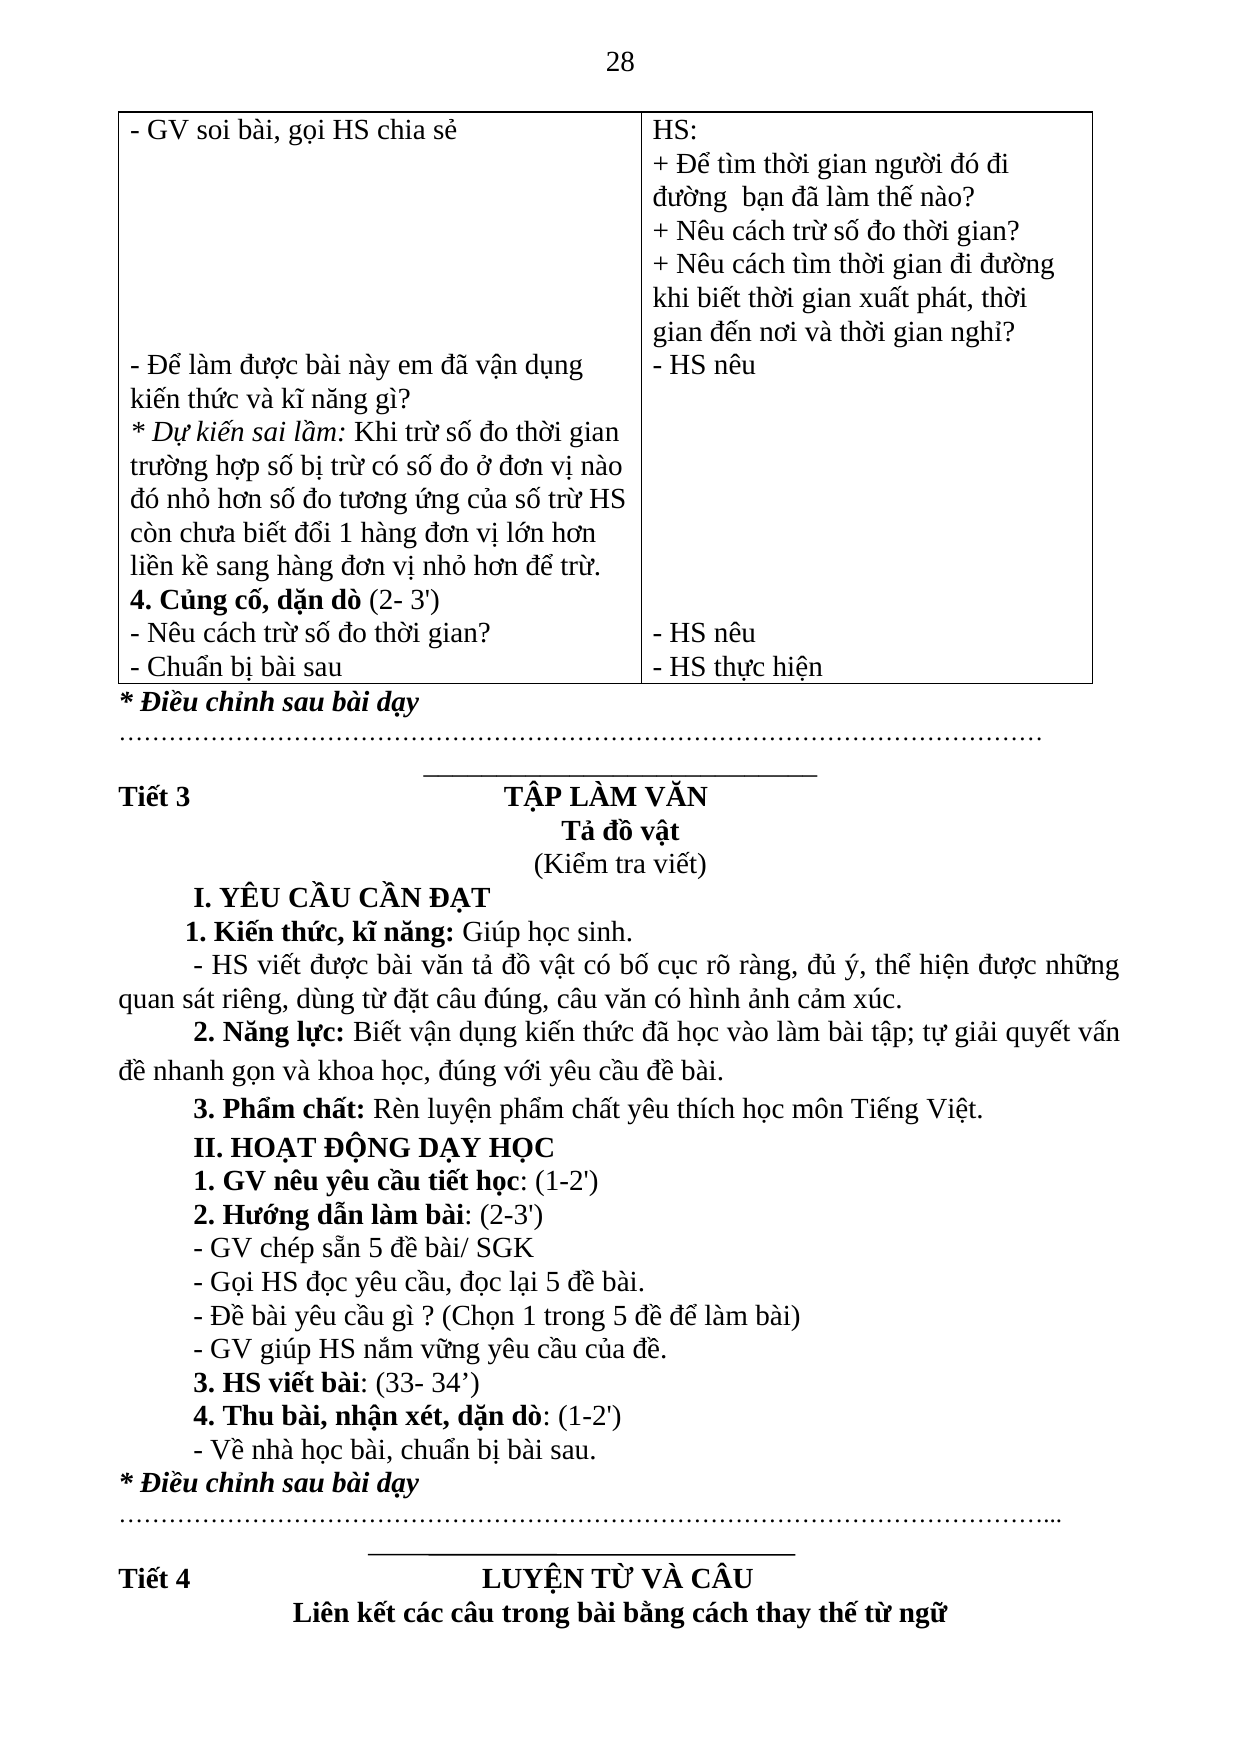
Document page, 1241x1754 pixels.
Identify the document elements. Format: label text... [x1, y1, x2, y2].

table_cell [119, 113, 641, 683]
text II. HOẠT ĐỘNG DẠY HỌC [118, 1130, 1122, 1163]
text ………………………………………………………………………………………………… [118, 717, 1122, 746]
text (Kiểm tra viết) [118, 847, 1122, 880]
text I. YÊU CẦU CẦN ĐẠT [118, 880, 1122, 914]
text Liên kết các câu trong bài bằng cách thay thế từ ngữ [118, 1595, 1122, 1628]
text - Đề bài yêu cầu gì ? (Chọn 1 trong 5 đề để làm bài) [118, 1298, 1122, 1331]
text Tiết 4 LUYỆN TỪ VÀ CÂU [118, 1561, 1122, 1595]
text * Điều chỉnh sau bài dạy [118, 684, 1122, 717]
text - GV giúp HS nắm vững yêu cầu của đề. [118, 1331, 1122, 1365]
text - Gọi HS đọc yêu cầu, đọc lại 5 đề bài. [118, 1264, 1122, 1298]
text …………………………………………………………………………………………………... [118, 1499, 1122, 1528]
text 3. Phẩm chất: Rèn luyện phẩm chất yêu thích học môn Tiếng Việt. [118, 1091, 1122, 1125]
text ___________________________ [118, 746, 1122, 779]
text 1. Kiến thức, kĩ năng: Giúp học sinh. [118, 914, 1122, 947]
text * Điều chỉnh sau bài dạy [118, 1465, 1122, 1499]
text 4. Thu bài, nhận xét, dặn dò: (1-2') [118, 1398, 1122, 1432]
text 1. GV nêu yêu cầu tiết học: (1-2') [118, 1163, 1122, 1197]
text Tiết 3 TẬP LÀM VĂN [118, 779, 1122, 813]
text 3. HS viết bài: (33- 34’) [118, 1365, 1122, 1398]
text Tả đồ vật [118, 813, 1122, 847]
text - Về nhà học bài, chuẩn bị bài sau. [118, 1432, 1122, 1465]
text - HS viết được bài văn tả đồ vật có bố cục rõ ràng, đủ ý, thể hiện được những quan sát riêng, dùng từ đặt câu đúng, câu văn có hình ảnh cảm xúc. [118, 947, 1122, 1014]
text 2. Năng lực: Biết vận dụng kiến thức đã học vào làm bài tập; tự giải quyết vấn đề nhanh gọn và khoa học, đúng với yêu cầu đề bài. [118, 1014, 1122, 1086]
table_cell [642, 113, 1092, 683]
text 2. Hướng dẫn làm bài: (2-3') [118, 1197, 1122, 1231]
text - GV chép sẵn 5 đề bài/ SGK [118, 1231, 1122, 1264]
